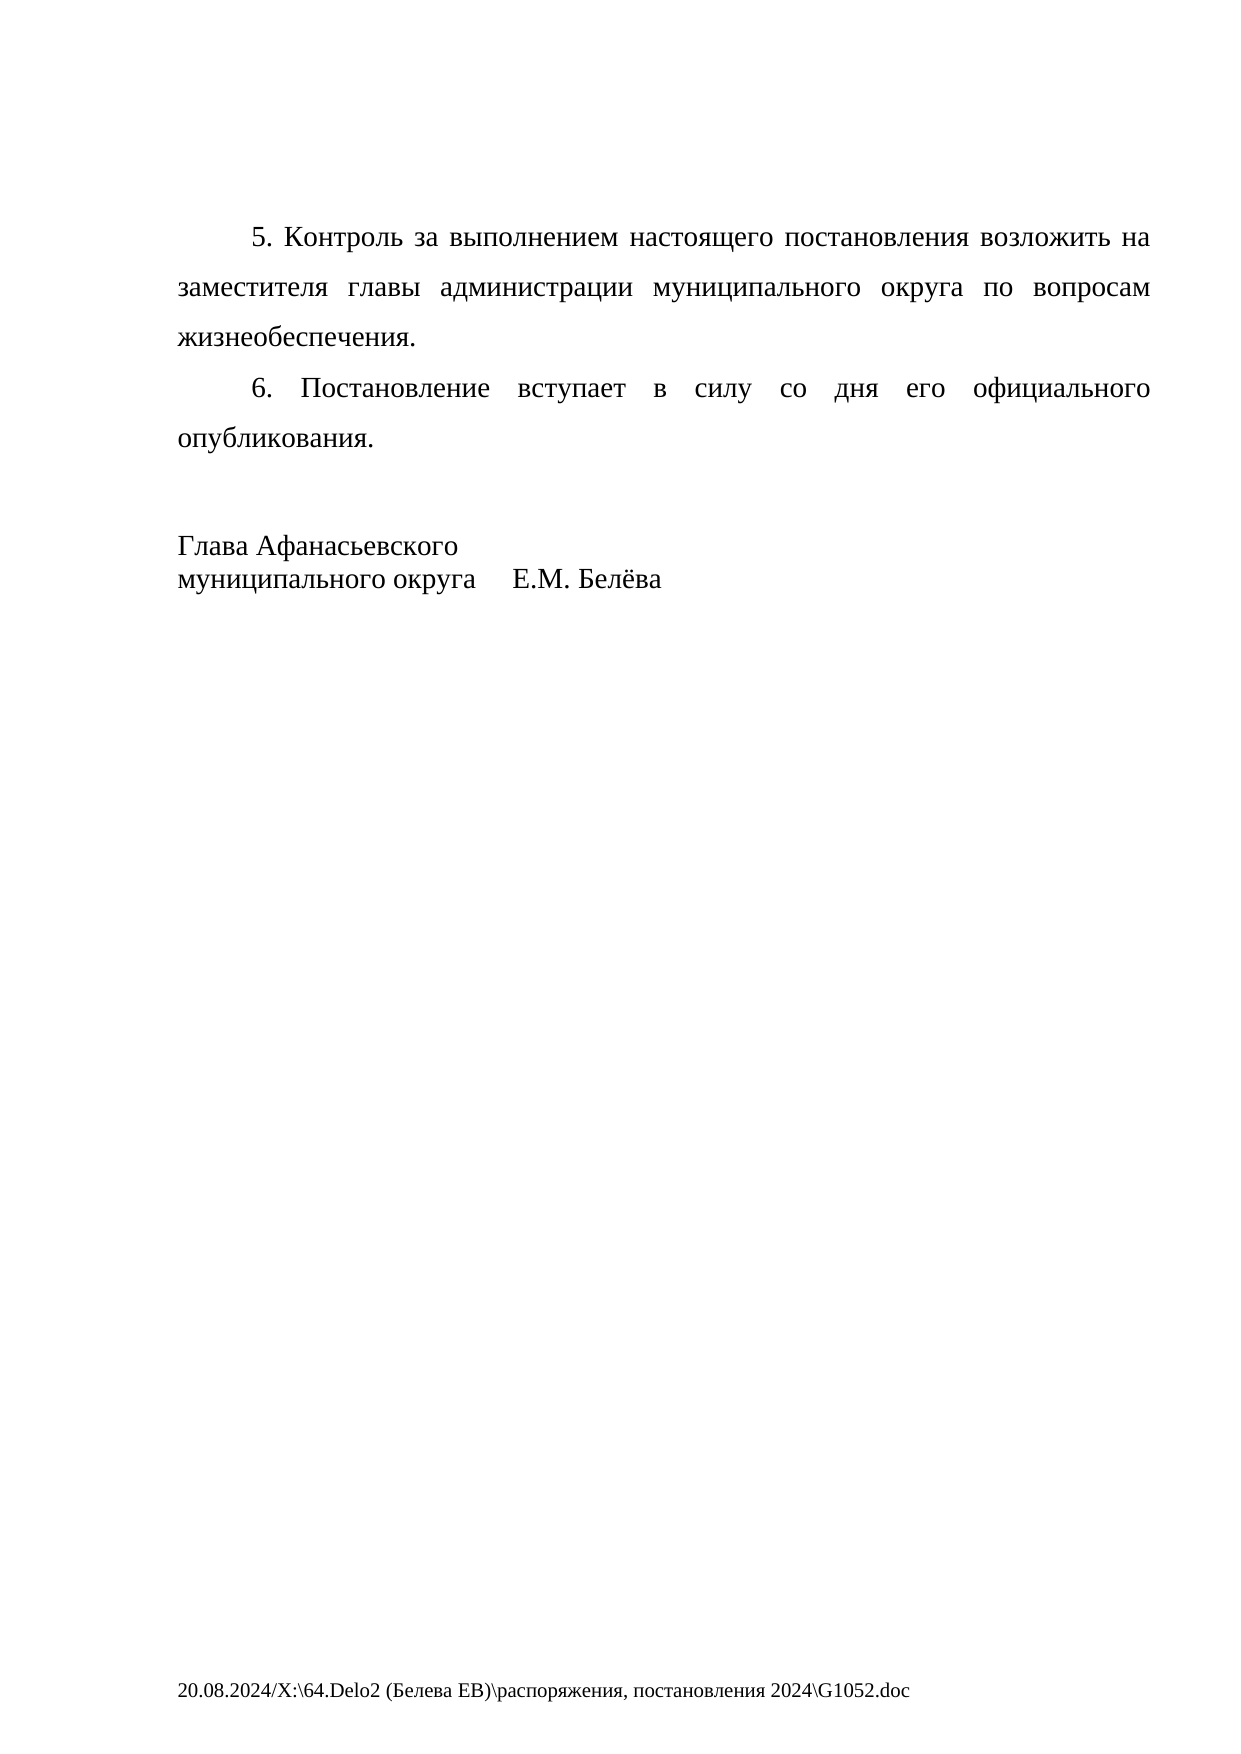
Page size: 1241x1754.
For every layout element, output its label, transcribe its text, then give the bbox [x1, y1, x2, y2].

text 5. Контроль за выполнением настоящего постановления возложить на заместителя главы администрации муниципального округа по вопросам жизнеобеспечения. [177, 219, 1152, 353]
text 6. Постановление вступает в силу со дня его официального опубликования. [177, 370, 1152, 453]
text муниципального округа Е.М. Белёва [177, 561, 1152, 595]
text Глава Афанасьевского [177, 528, 1152, 561]
